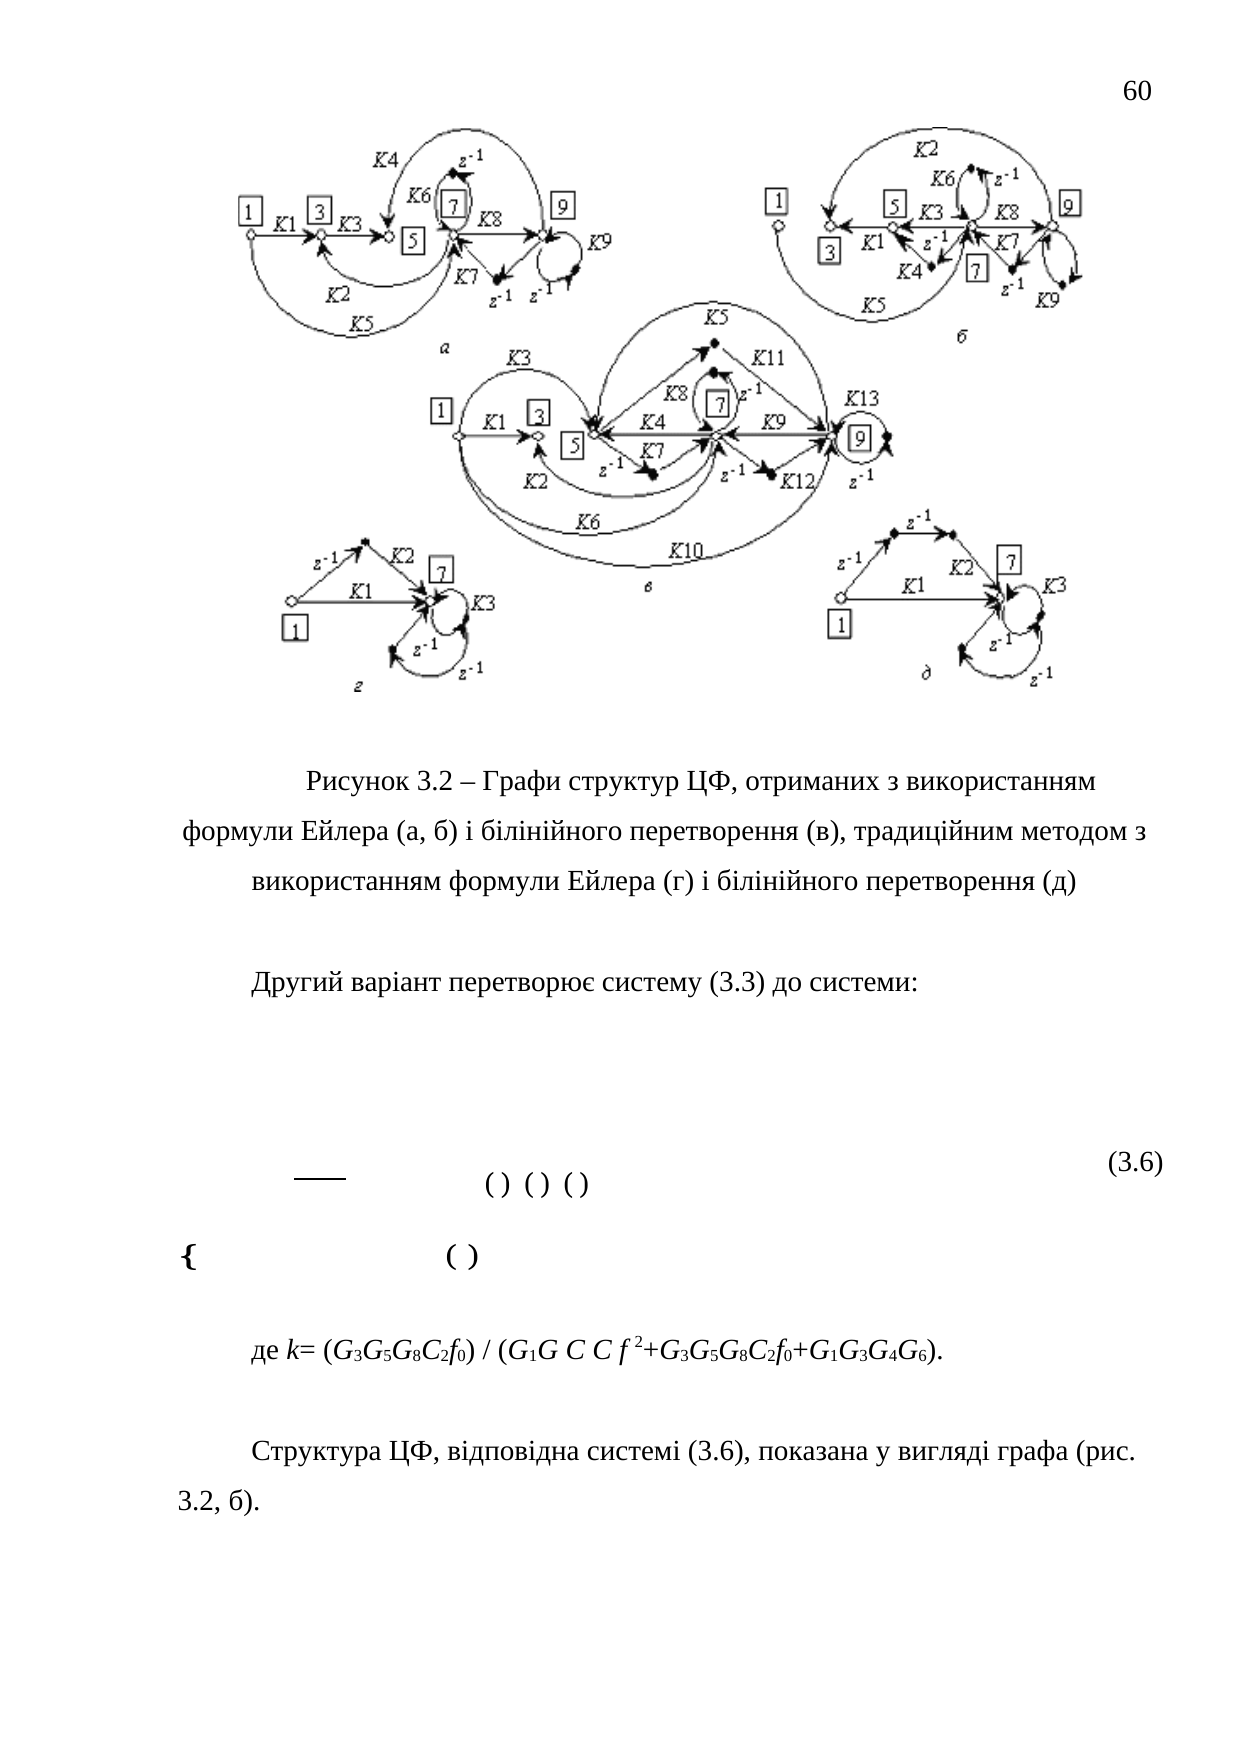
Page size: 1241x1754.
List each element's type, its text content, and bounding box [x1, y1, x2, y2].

table_header ( ) ( ) ( ) { ( ) [158, 1065, 1077, 1272]
picture [238, 127, 1083, 692]
table_header (3.6) [1078, 1065, 1184, 1272]
text Структура ЦФ, відповідна системі (3.6), показана у вигляді графа (рис. [251, 1433, 1240, 1466]
text використанням формули Ейлера (г) і білінійного перетворення (д) Другий варіант перетворює систему (3.3) до системи: [251, 863, 1079, 998]
text 3.2, б). [177, 1483, 1240, 1517]
text Рисунок 3.2 – Графи структур ЦФ, отриманих з використанням формули Ейлера (а, б) і білінійного перетворення (в), традиційним методом з [182, 763, 1148, 847]
text де k= (G3G5G8C2f0) / (G1G C C f 2+G3G5G8C2f0+G1G3G4G6). [251, 1332, 1240, 1365]
